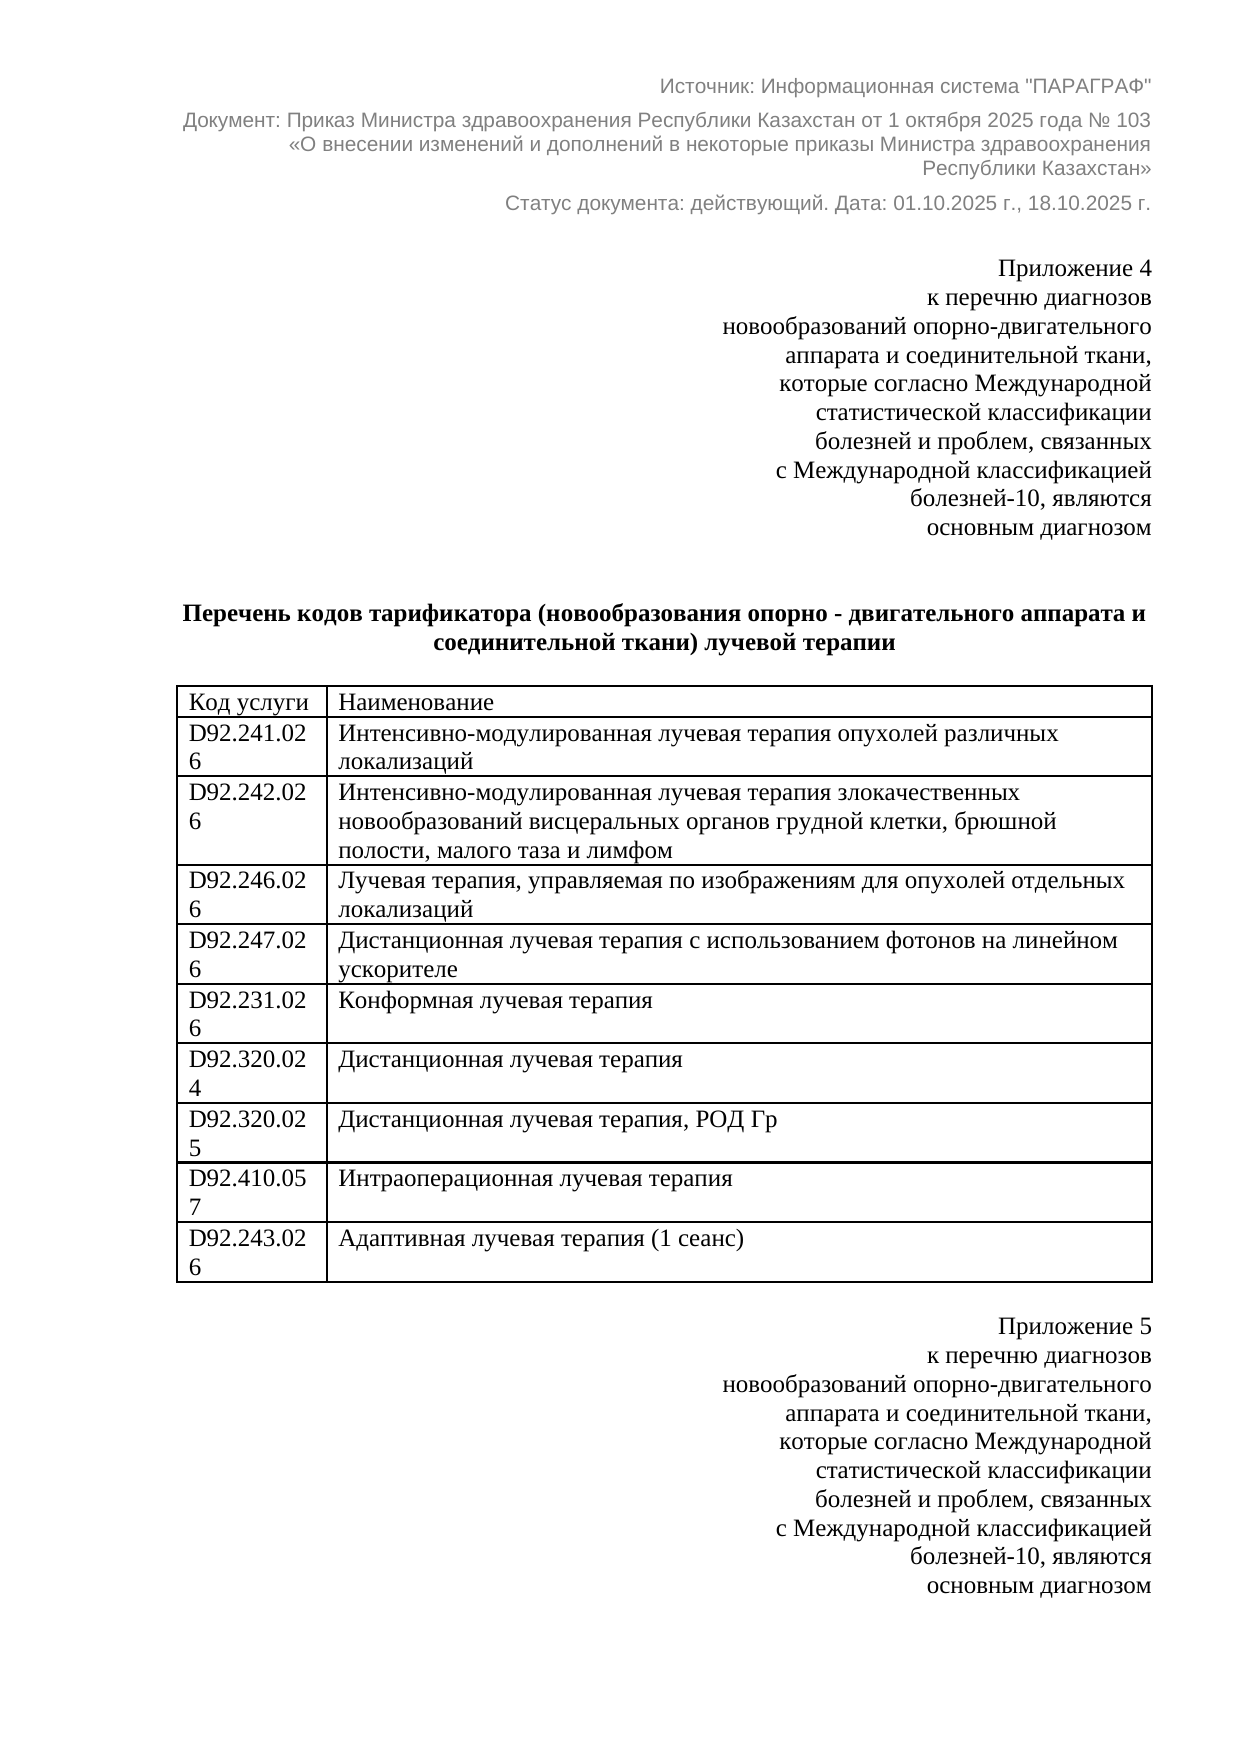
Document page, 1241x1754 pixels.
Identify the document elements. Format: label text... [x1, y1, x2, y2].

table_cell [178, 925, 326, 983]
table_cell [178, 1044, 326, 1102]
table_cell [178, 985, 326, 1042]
text болезней-10, являются [177, 1541, 1152, 1570]
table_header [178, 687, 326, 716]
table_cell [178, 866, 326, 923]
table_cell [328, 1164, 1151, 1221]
text к перечню диагнозов [177, 1340, 1152, 1369]
text статистической классификации [177, 1455, 1152, 1484]
text которые согласно Международной [177, 368, 1152, 397]
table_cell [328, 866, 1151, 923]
text болезней-10, являются [177, 483, 1152, 512]
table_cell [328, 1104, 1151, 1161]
text основным диагнозом [177, 1570, 1152, 1599]
text новообразований опорно-двигательного [177, 1369, 1152, 1398]
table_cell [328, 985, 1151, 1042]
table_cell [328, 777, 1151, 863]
text с Международной классификацией [177, 455, 1152, 483]
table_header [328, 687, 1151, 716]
text Приложение 4 [177, 253, 1152, 282]
text аппарата и соединительной ткани, [177, 1398, 1152, 1426]
text с Международной классификацией [177, 1513, 1152, 1541]
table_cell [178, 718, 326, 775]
text которые согласно Международной [177, 1426, 1152, 1455]
text Перечень кодов тарификатора (новообразования опорно - двигательного аппарата и соединительной ткани) лучевой терапии [177, 598, 1152, 656]
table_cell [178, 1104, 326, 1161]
text аппарата и соединительной ткани, [177, 340, 1152, 368]
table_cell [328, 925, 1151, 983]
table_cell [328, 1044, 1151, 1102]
text болезней и проблем, связанных [177, 1484, 1152, 1513]
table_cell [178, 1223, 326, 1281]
text Приложение 5 [177, 1311, 1152, 1340]
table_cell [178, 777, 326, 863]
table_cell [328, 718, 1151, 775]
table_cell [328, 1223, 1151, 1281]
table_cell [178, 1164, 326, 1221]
text статистической классификации [177, 397, 1152, 426]
text к перечню диагнозов [177, 282, 1152, 311]
text новообразований опорно-двигательного [177, 311, 1152, 340]
text основным диагнозом [177, 512, 1152, 541]
text болезней и проблем, связанных [177, 426, 1152, 455]
